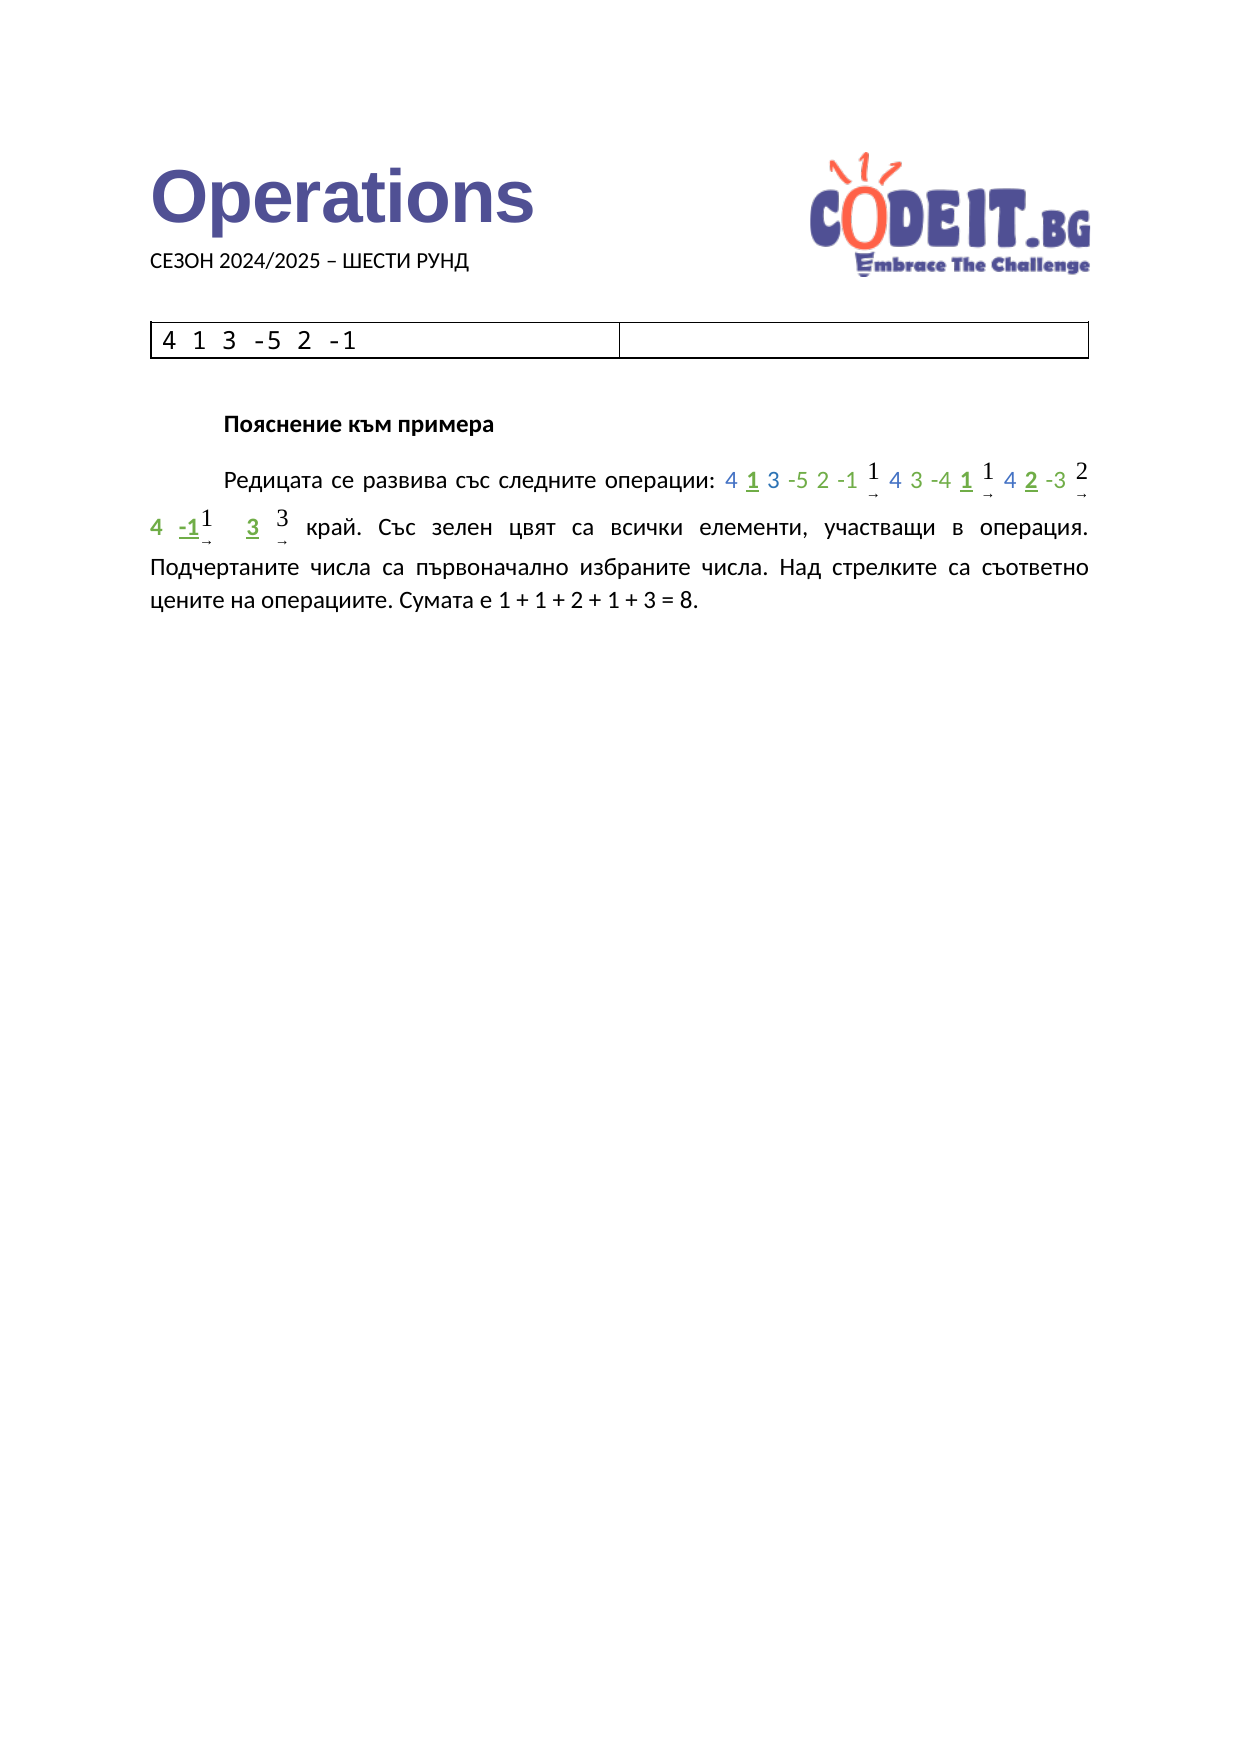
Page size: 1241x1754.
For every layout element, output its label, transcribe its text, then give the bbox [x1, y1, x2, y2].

text Пояснение към примера [150, 408, 1090, 439]
text Редицата се развива със следните операции: 4 1 3 -5 2 -1 4 3 -4 1 4 2 -3 4 -1 3 край. Със зелен цвят са всички елементи, участващи в операция. Подчертаните числа са първоначално избраните числа. Над стрелките са съответно цените на операциите. Сумата е 1 + 1 + 2 + 1 + 3 = 8. [150, 458, 1090, 614]
table_cell 6 4 1 3 -5 2 -1 [152, 323, 619, 357]
picture [810, 152, 1091, 277]
table_cell 8 [620, 323, 1088, 357]
